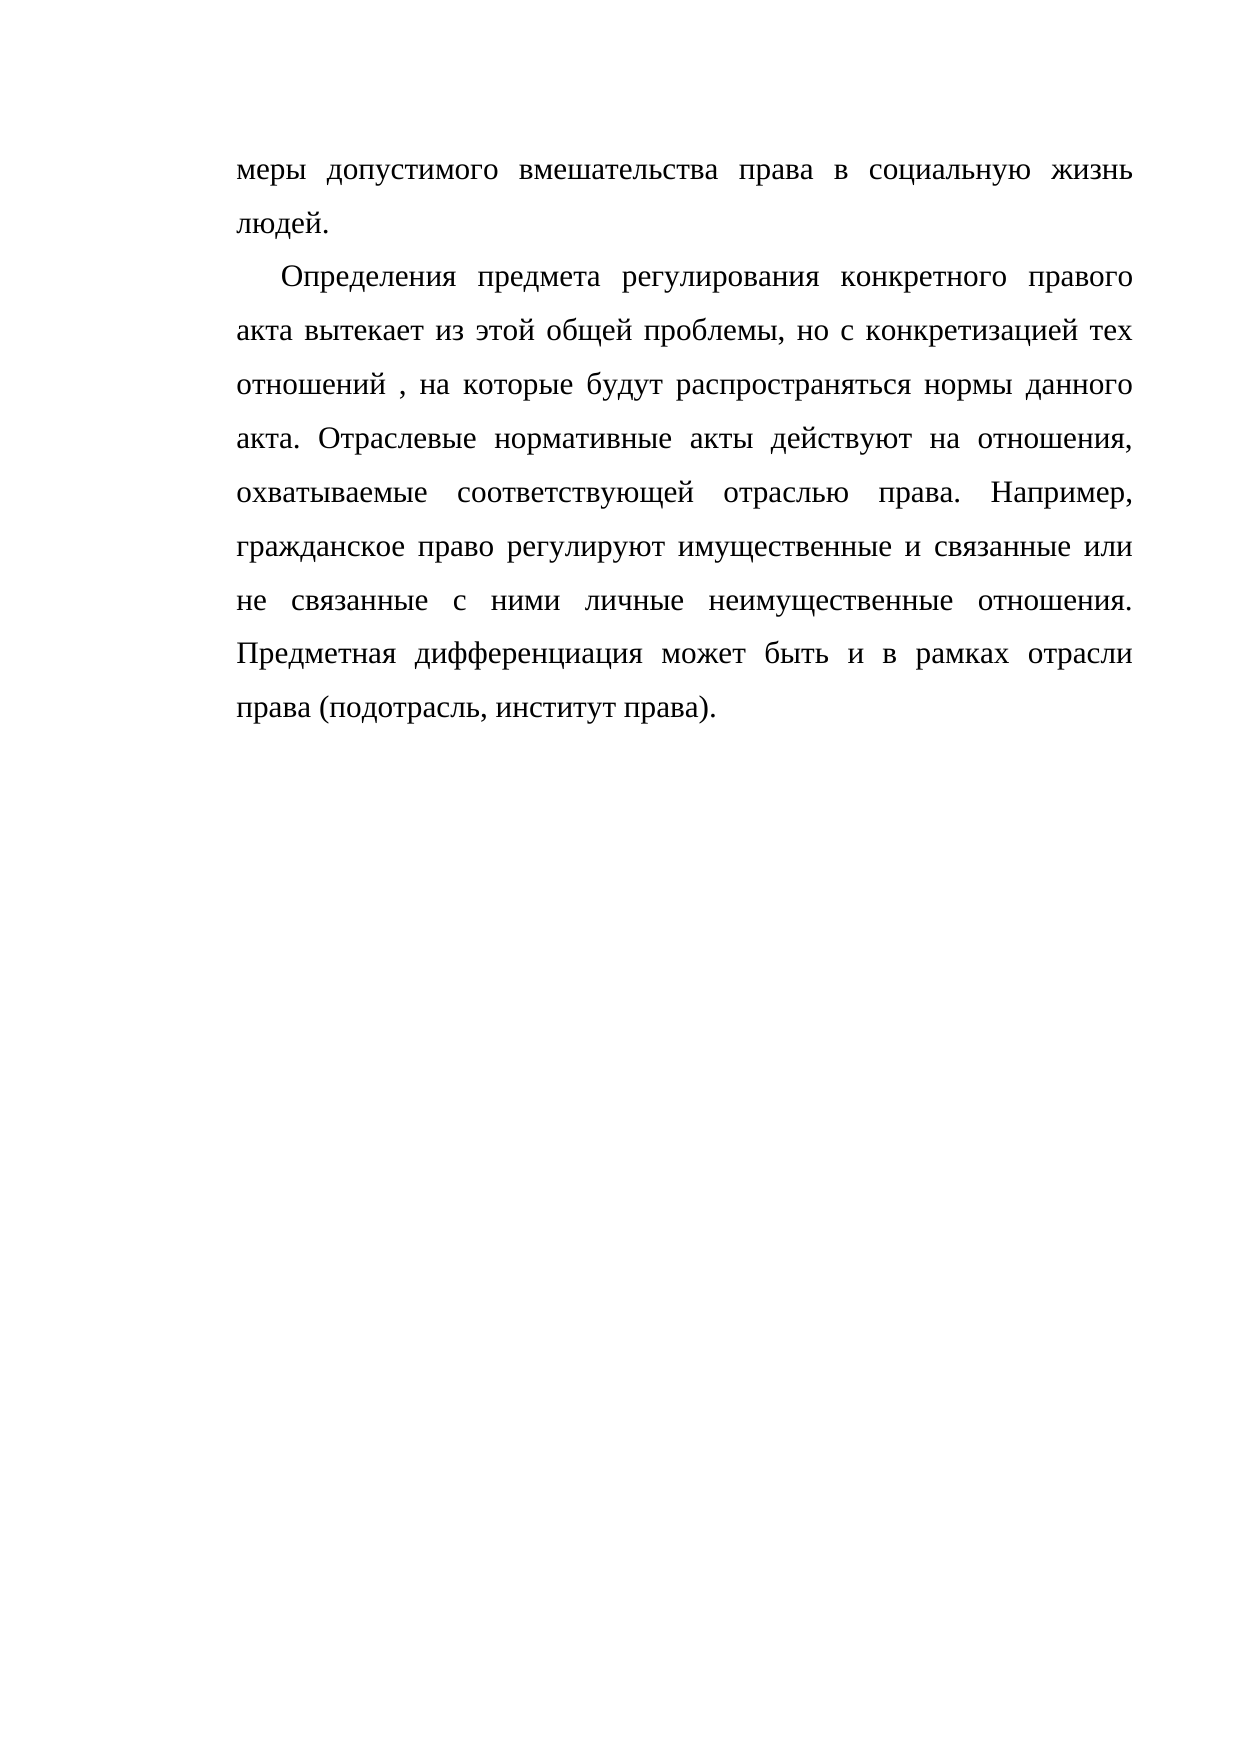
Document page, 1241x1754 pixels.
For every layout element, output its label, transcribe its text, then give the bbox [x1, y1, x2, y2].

text Определения предмета регулирования конкретного правого акта вытекает из этой общей проблемы, но с конкретизацией тех отношений , на которые будут распространяться нормы данного акта. Отраслевые нормативные акты действуют на отношения, охватываемые соответствующей отраслью права. Например, гражданское право регулируют имущественные и связанные или не связанные с ними личные неимущественные отношения. Предметная дифференциация может быть и в рамках отрасли права (подотрасль, институт права). [236, 258, 1134, 724]
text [236, 150, 1134, 240]
